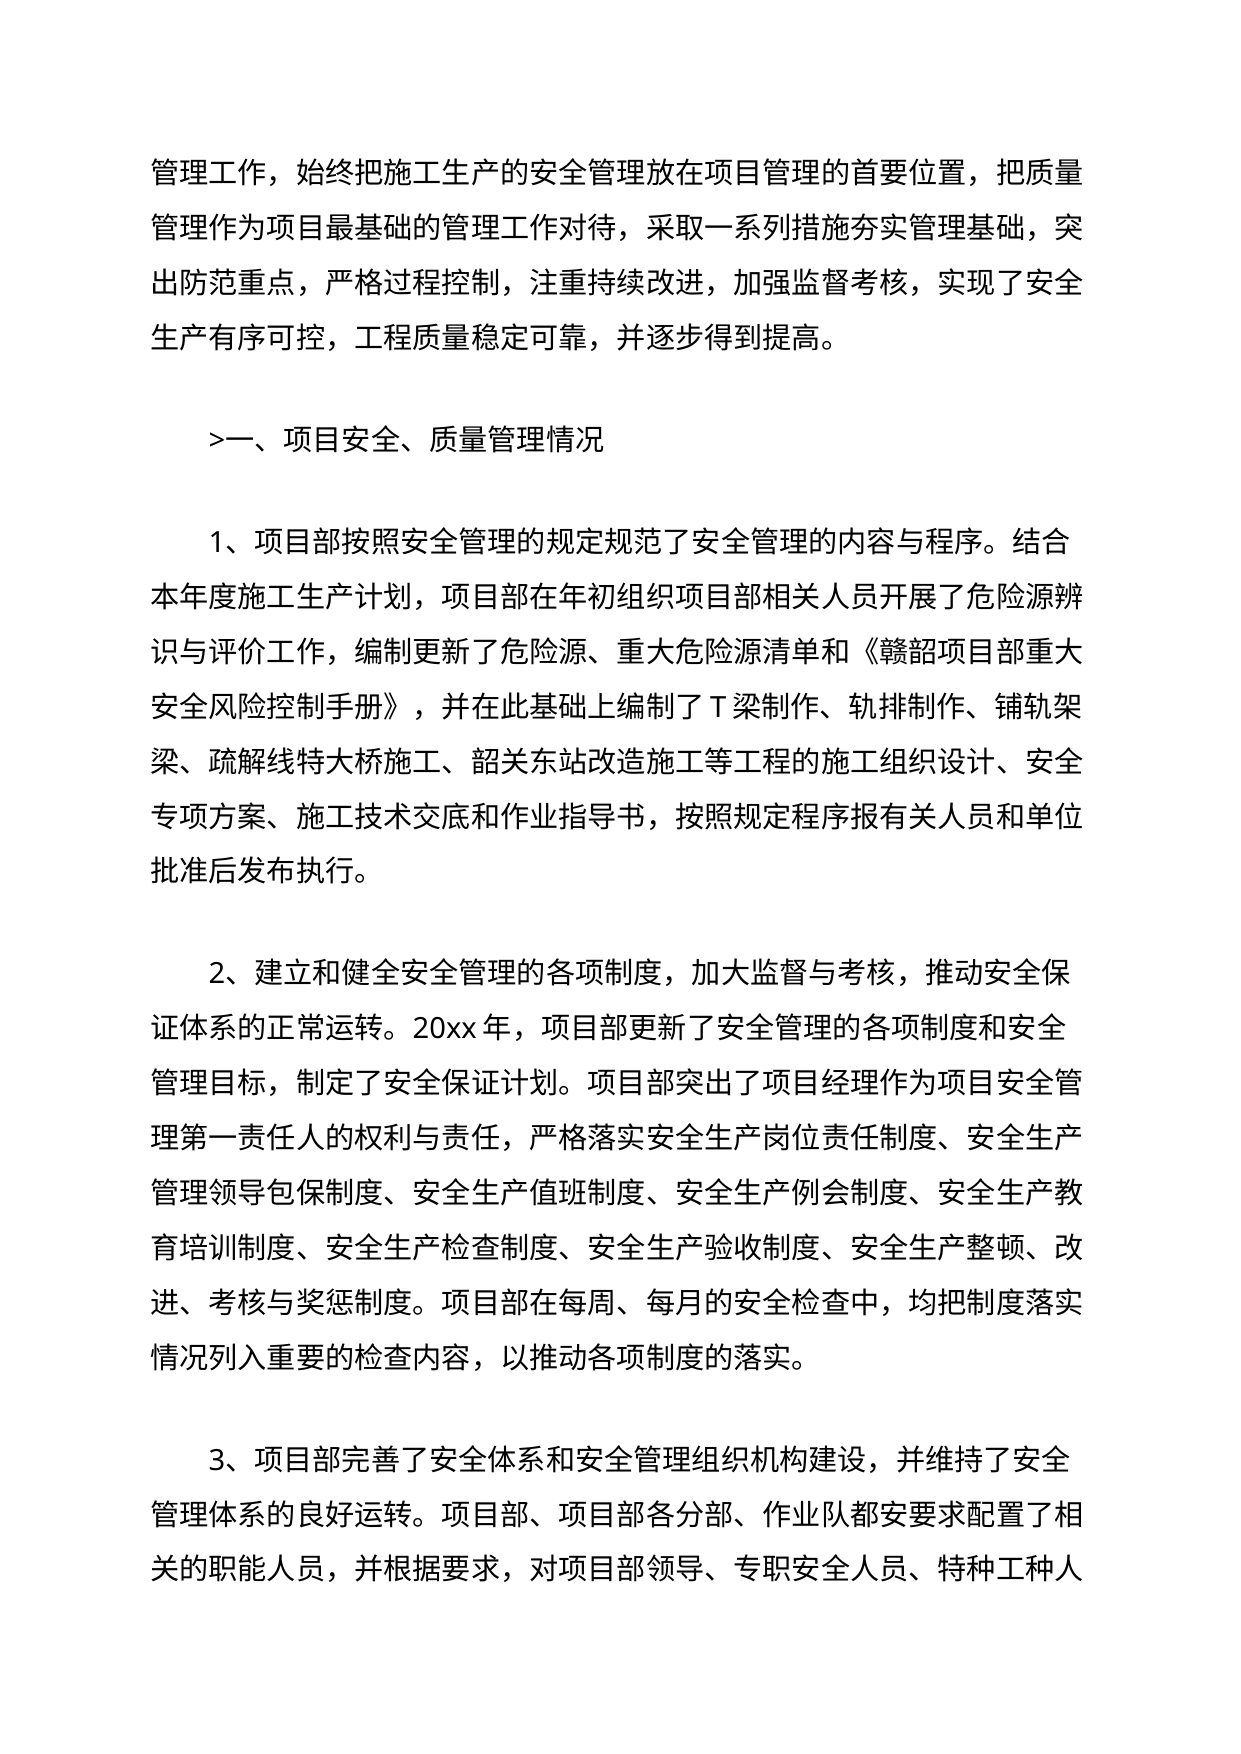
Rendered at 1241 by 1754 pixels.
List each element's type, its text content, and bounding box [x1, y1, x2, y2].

text 2、建立和健全安全管理的各项制度，加大监督与考核，推动安全保证体系的正常运转。20xx年，项目部更新了安全管理的各项制度和安全管理目标，制定了安全保证计划。项目部突出了项目经理作为项目安全管理第一责任人的权利与责任，严格落实安全生产岗位责任制度、安全生产管理领导包保制度、安全生产值班制度、安全生产例会制度、安全生产教育培训制度、安全生产检查制度、安全生产验收制度、安全生产整顿、改进、考核与奖惩制度。项目部在每周、每月的安全检查中，均把制度落实情况列入重要的检查内容，以推动各项制度的落实。 [150, 950, 1090, 1377]
text 1、项目部按照安全管理的规定规范了安全管理的内容与程序。结合本年度施工生产计划，项目部在年初组织项目部相关人员开展了危险源辨识与评价工作，编制更新了危险源、重大危险源清单和《赣韶项目部重大安全风险控制手册》，并在此基础上编制了T梁制作、轨排制作、铺轨架梁、疏解线特大桥施工、韶关东站改造施工等工程的施工组织设计、安全专项方案、施工技术交底和作业指导书，按照规定程序报有关人员和单位批准后发布执行。 [150, 518, 1090, 890]
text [150, 1436, 1090, 1588]
text >一、项目安全、质量管理情况 [150, 416, 1090, 459]
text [150, 150, 1090, 357]
